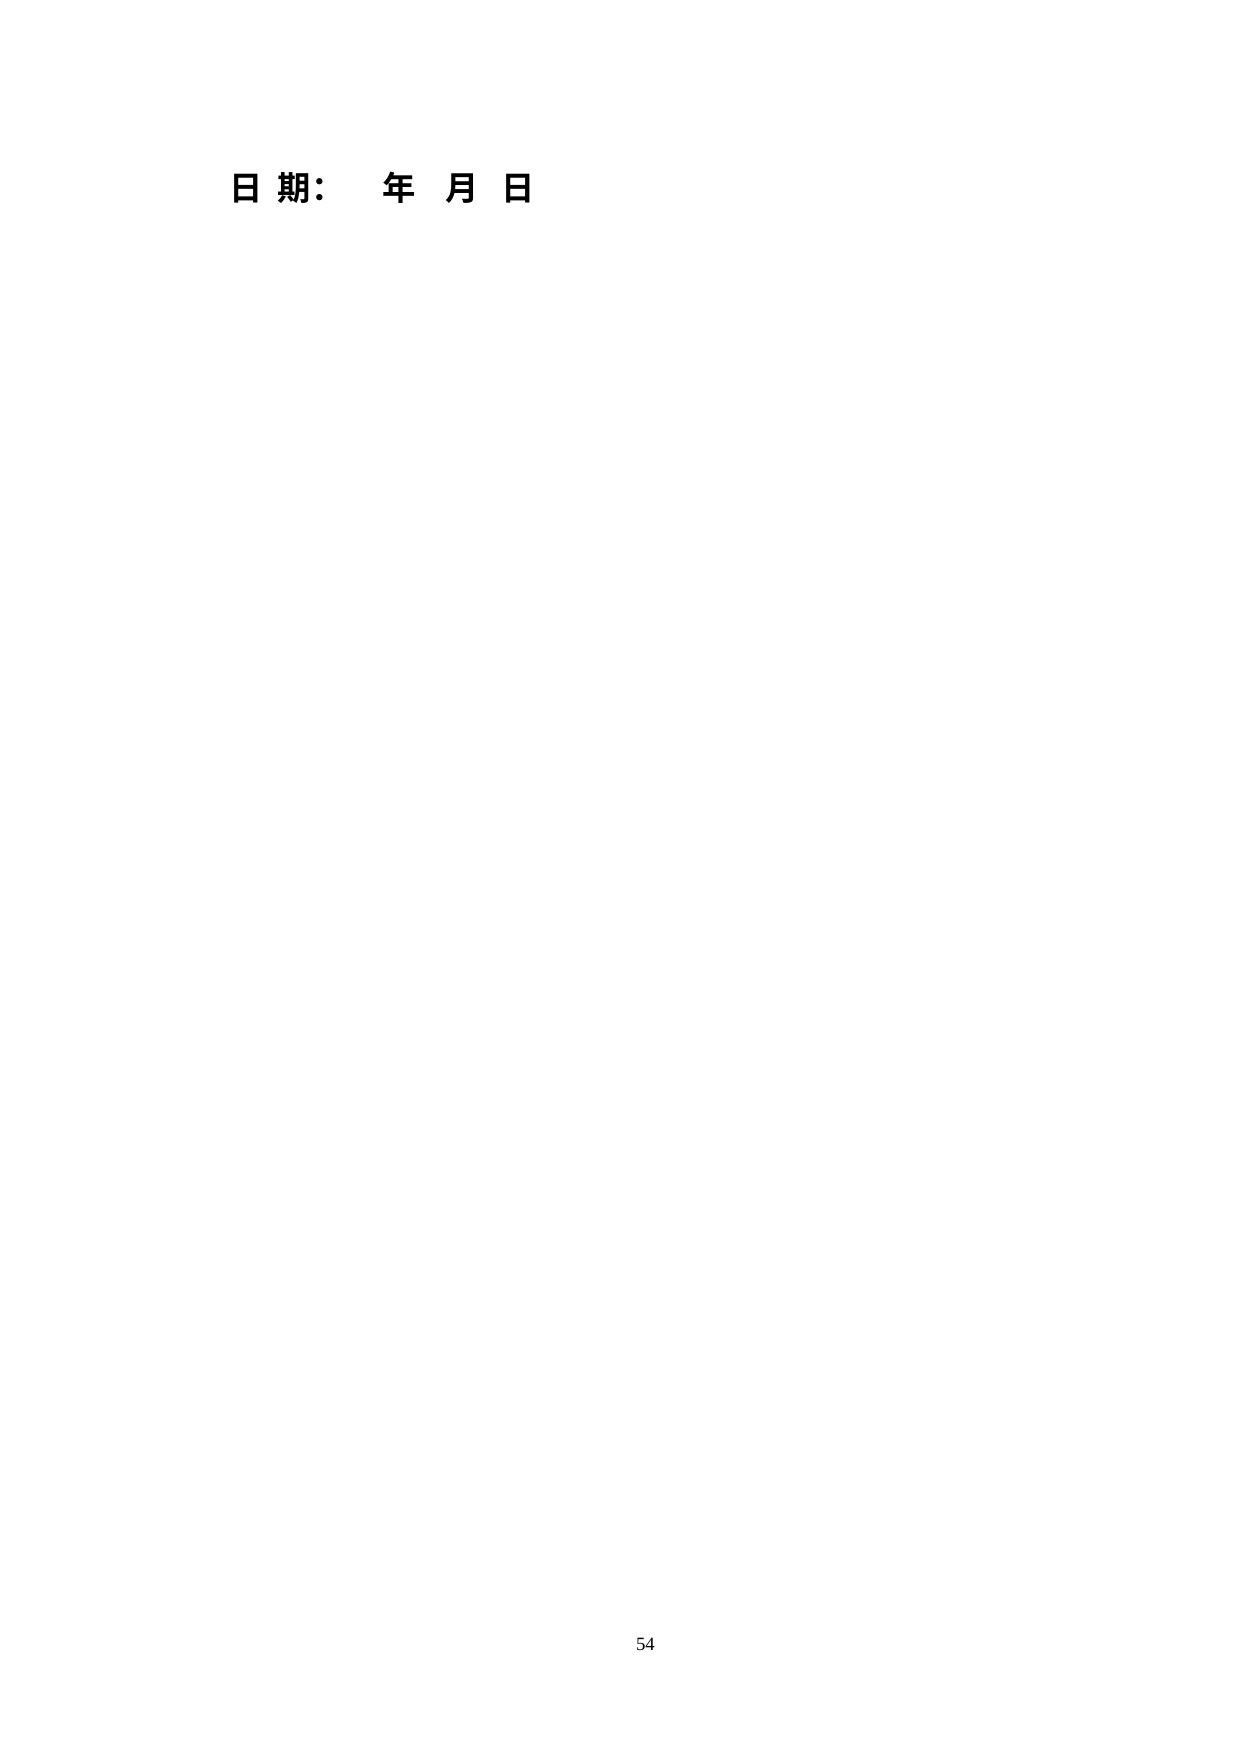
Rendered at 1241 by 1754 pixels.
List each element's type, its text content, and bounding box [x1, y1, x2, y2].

text 日 期： 年 月 日 [187, 162, 1053, 210]
